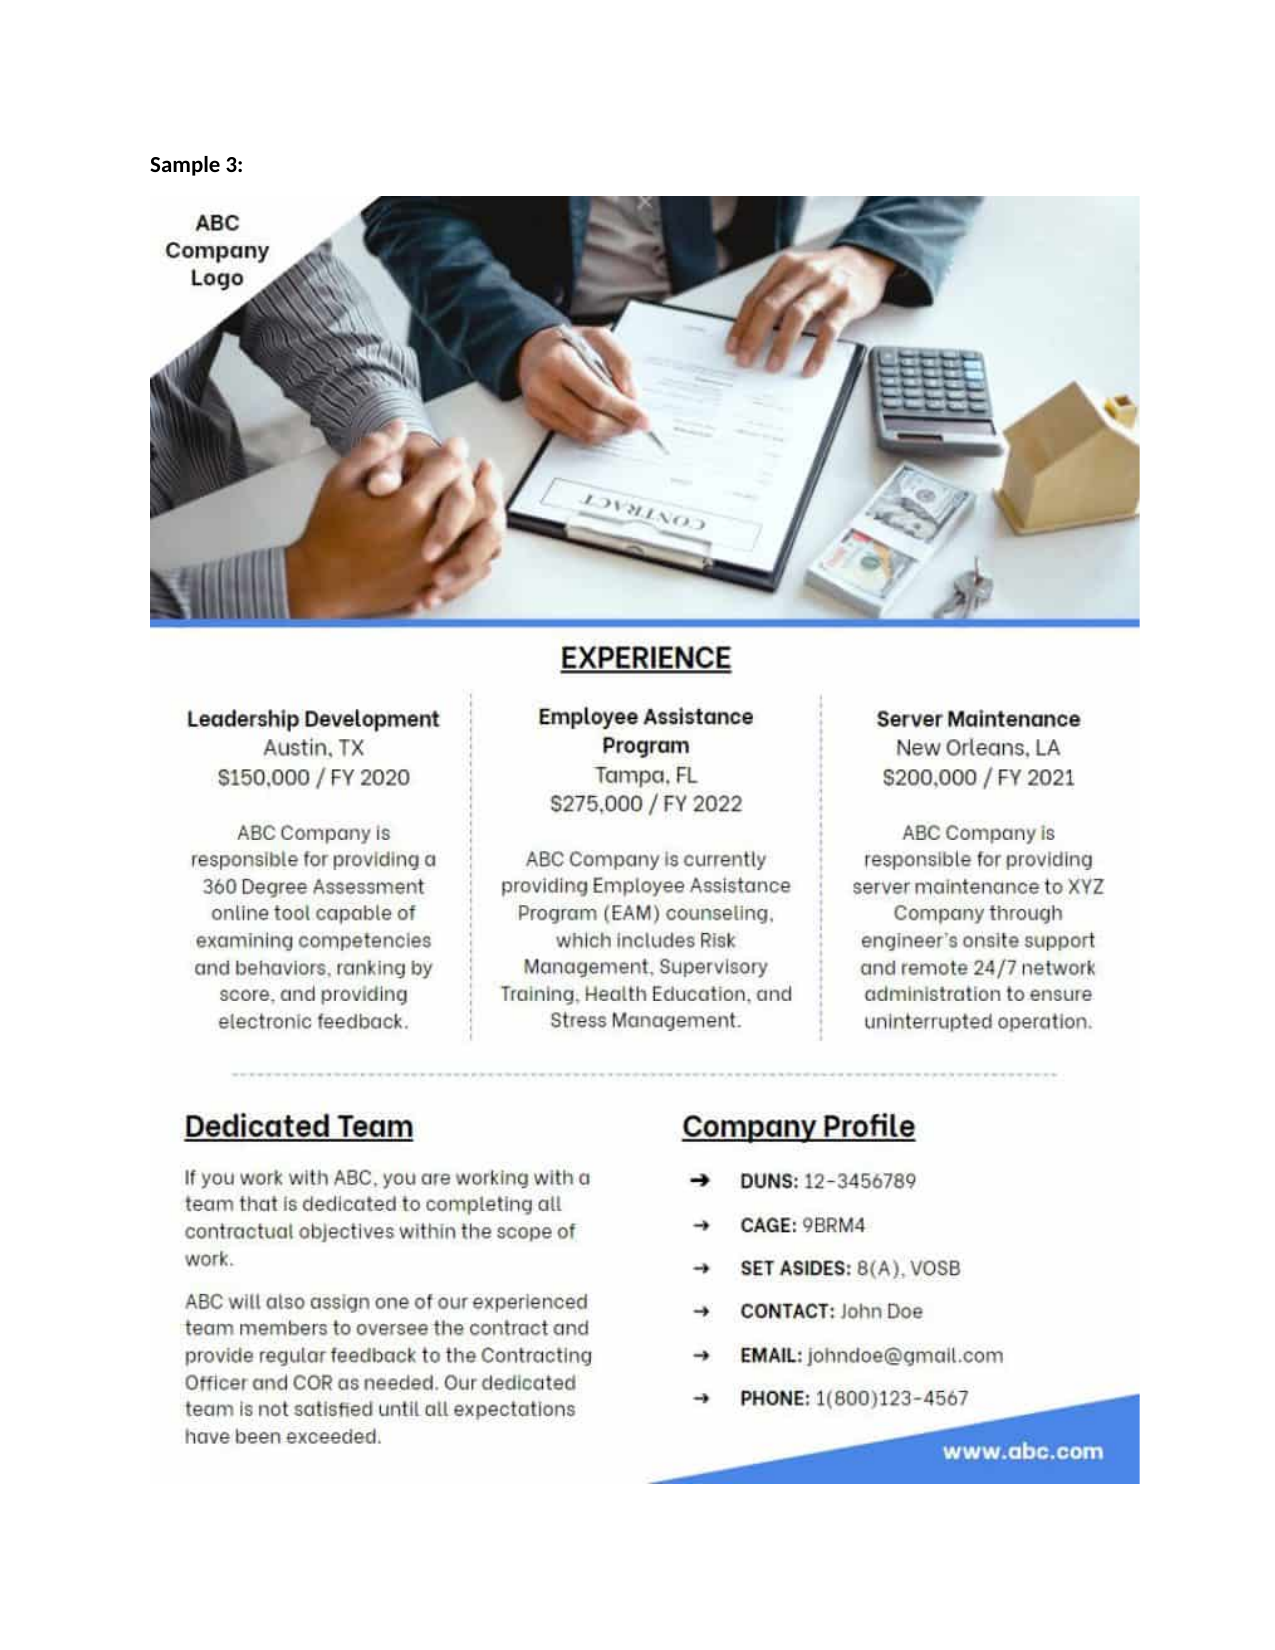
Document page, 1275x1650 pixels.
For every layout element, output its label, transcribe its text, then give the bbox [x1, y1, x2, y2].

text Sample 3: [150, 150, 1125, 178]
picture [150, 196, 1140, 1484]
